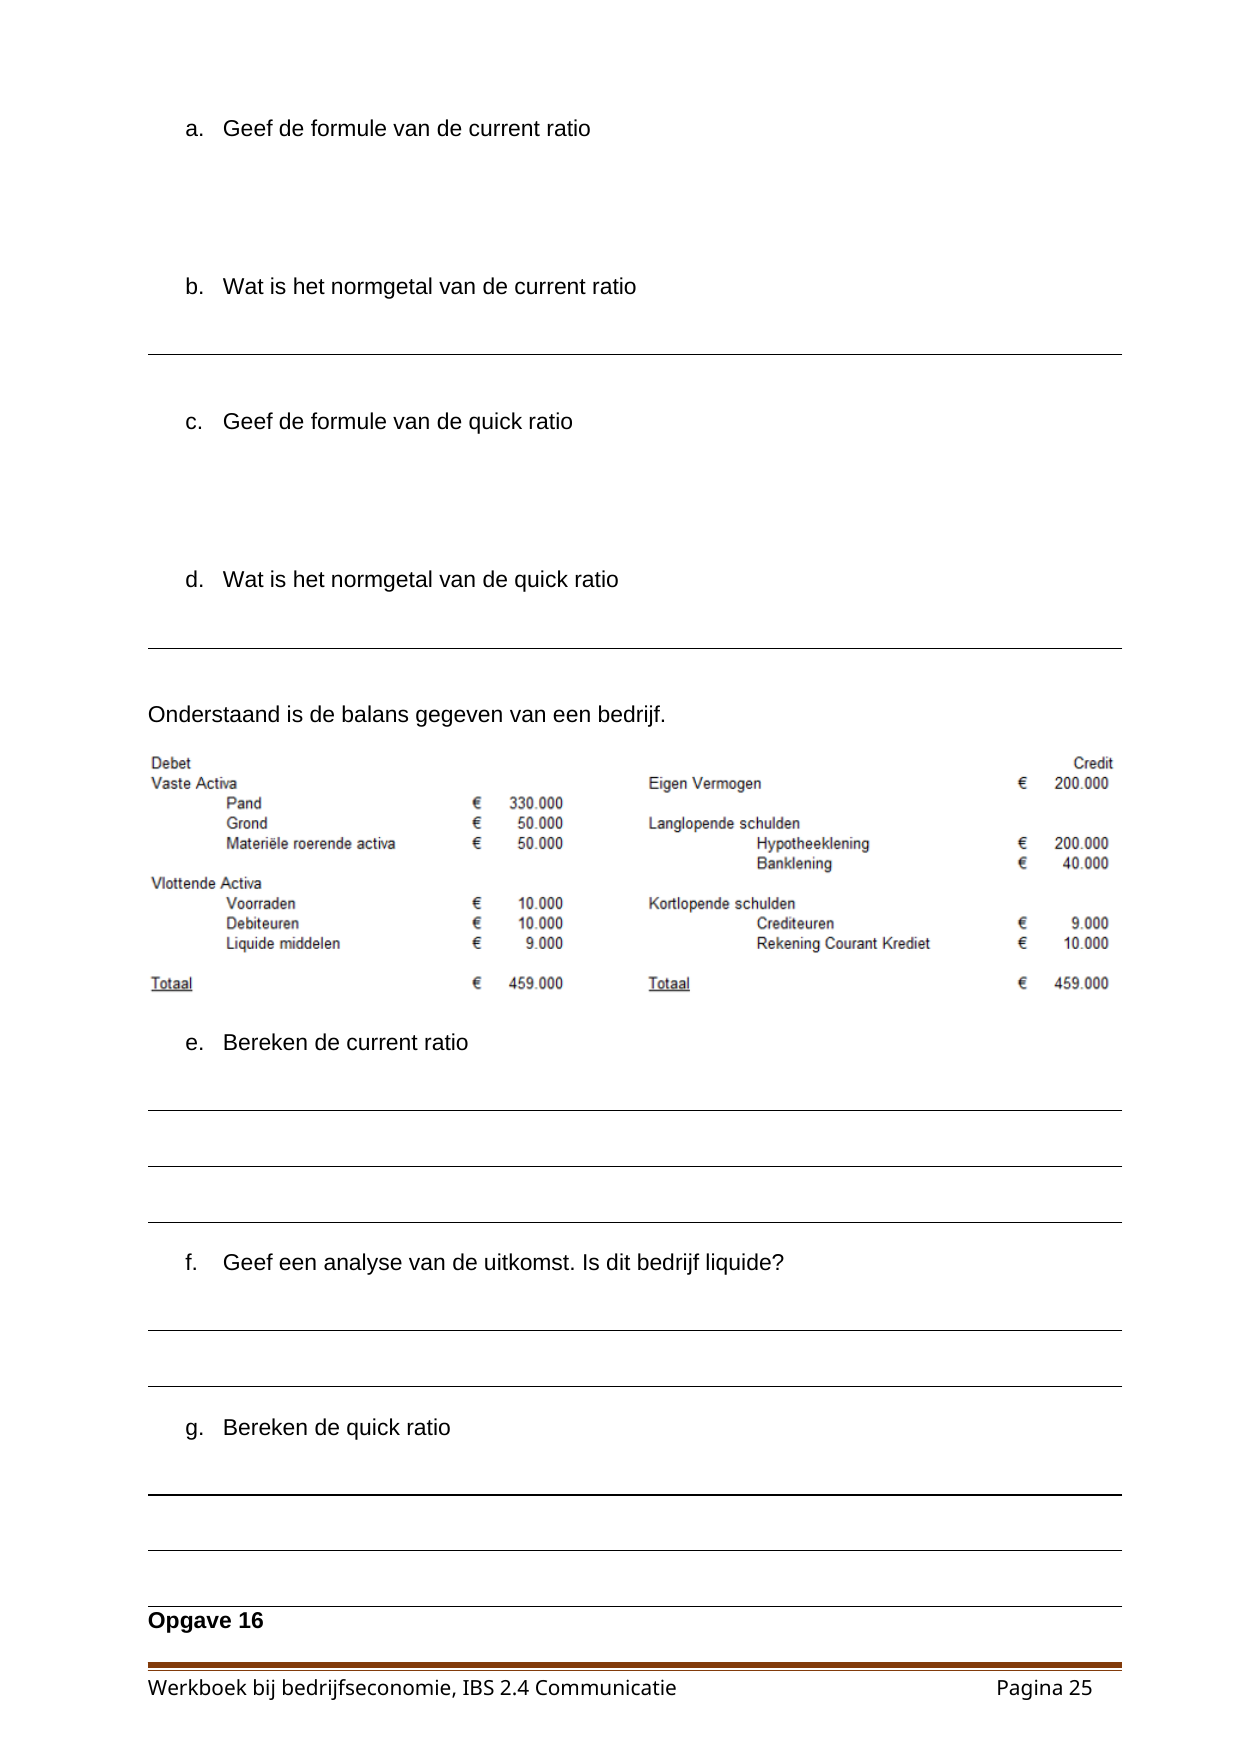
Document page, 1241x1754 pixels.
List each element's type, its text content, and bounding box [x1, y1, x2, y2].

list Wat is het normgetal van de current ratio [185, 273, 1122, 299]
text Opgave 16 [148, 1607, 1122, 1634]
list Wat is het normgetal van de quick ratio [185, 566, 1122, 593]
list Geef de formule van de current ratio [185, 115, 1122, 141]
list Bereken de quick ratio [185, 1413, 1122, 1440]
picture [147, 754, 1123, 1003]
list Geef de formule van de quick ratio [185, 408, 1122, 434]
list Geef een analyse van de uitkomst. Is dit bedrijf liquide? [185, 1249, 1122, 1275]
text Onderstaand is de balans gegeven van een bedrijf. [148, 701, 1122, 728]
list Bereken de current ratio [185, 1029, 1122, 1055]
